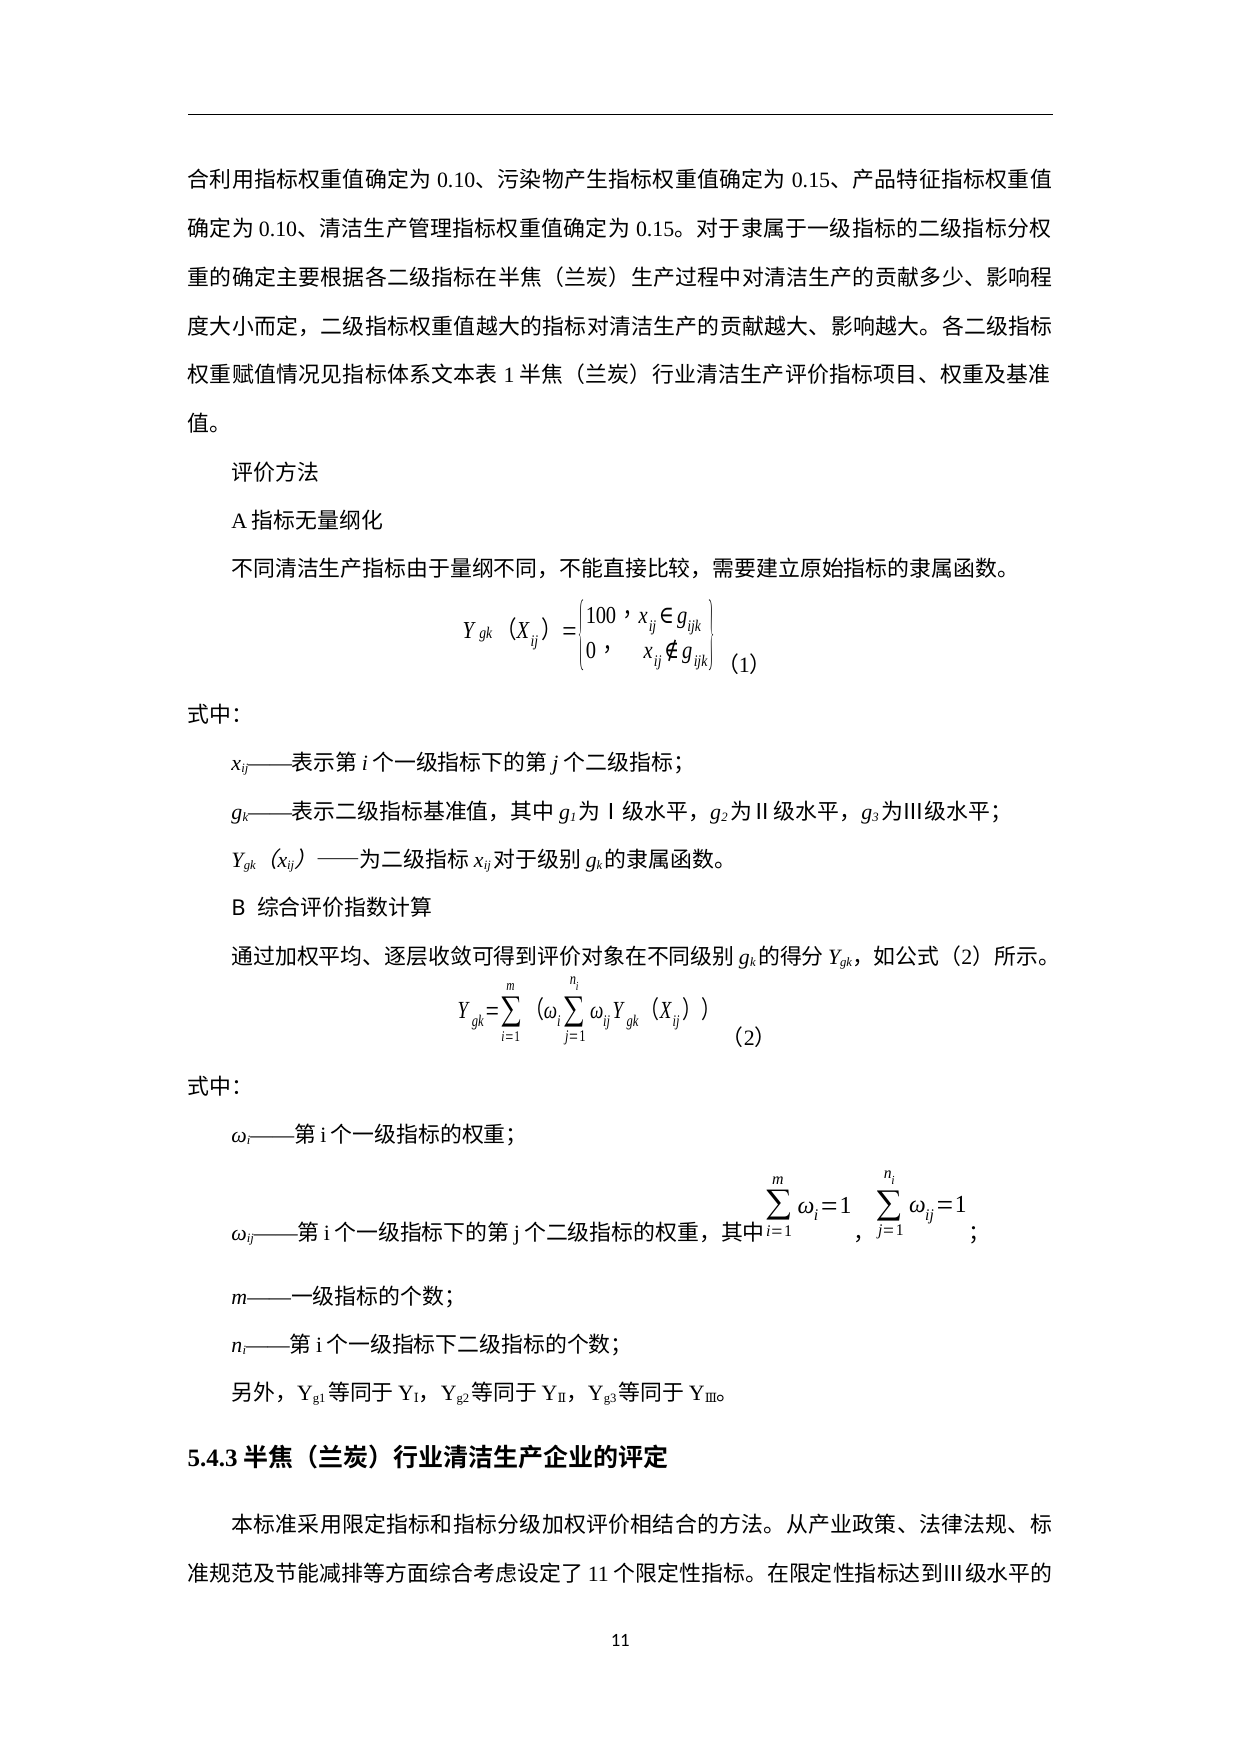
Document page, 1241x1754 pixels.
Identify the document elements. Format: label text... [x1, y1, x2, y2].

text ni——第i个一级指标下二级指标的个数； [187, 1327, 1053, 1359]
text xij——表示第i个一级指标下的第 j 个二级指标； [187, 745, 1053, 777]
text 式中： [187, 1068, 1053, 1101]
text 另外，Yg1等同于YⅠ，Yg2等同于YⅡ，Yg3等同于YⅢ。 [187, 1375, 1053, 1407]
text 5.4.3 半焦（兰炭）行业清洁生产企业的评定 [187, 1423, 1053, 1488]
text 通过加权平均、逐层收敛可得到评价对象在不同级别gk的得分Ygk，如公式（2）所示。 [187, 938, 1053, 971]
text 式中： [187, 697, 1053, 729]
text 评价方法 [187, 454, 1053, 487]
text ωi——第i个一级指标的权重； [187, 1117, 1053, 1149]
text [187, 162, 1053, 438]
text m——一级指标的个数； [187, 1278, 1053, 1311]
text （1） [187, 599, 1003, 697]
text gk——表示二级指标基准值，其中 g1为Ⅰ级水平，g2为Ⅱ级水平，g3为Ⅲ级水平； [187, 793, 1053, 826]
text Ygk（xij）——为二级指标 xij 对于级别gk的隶属函数。 [187, 842, 1053, 874]
text 不同清洁生产指标由于量纲不同，不能直接比较，需要建立原始指标的隶属函数。 [187, 551, 1053, 583]
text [187, 1506, 1053, 1588]
text （2） [187, 971, 1003, 1068]
text A 指标无量纲化 [187, 502, 1053, 535]
text ωij——第i个一级指标下的第j个二级指标的权重，其中，； [187, 1165, 1053, 1262]
text B 综合评价指数计算 [187, 890, 1053, 922]
